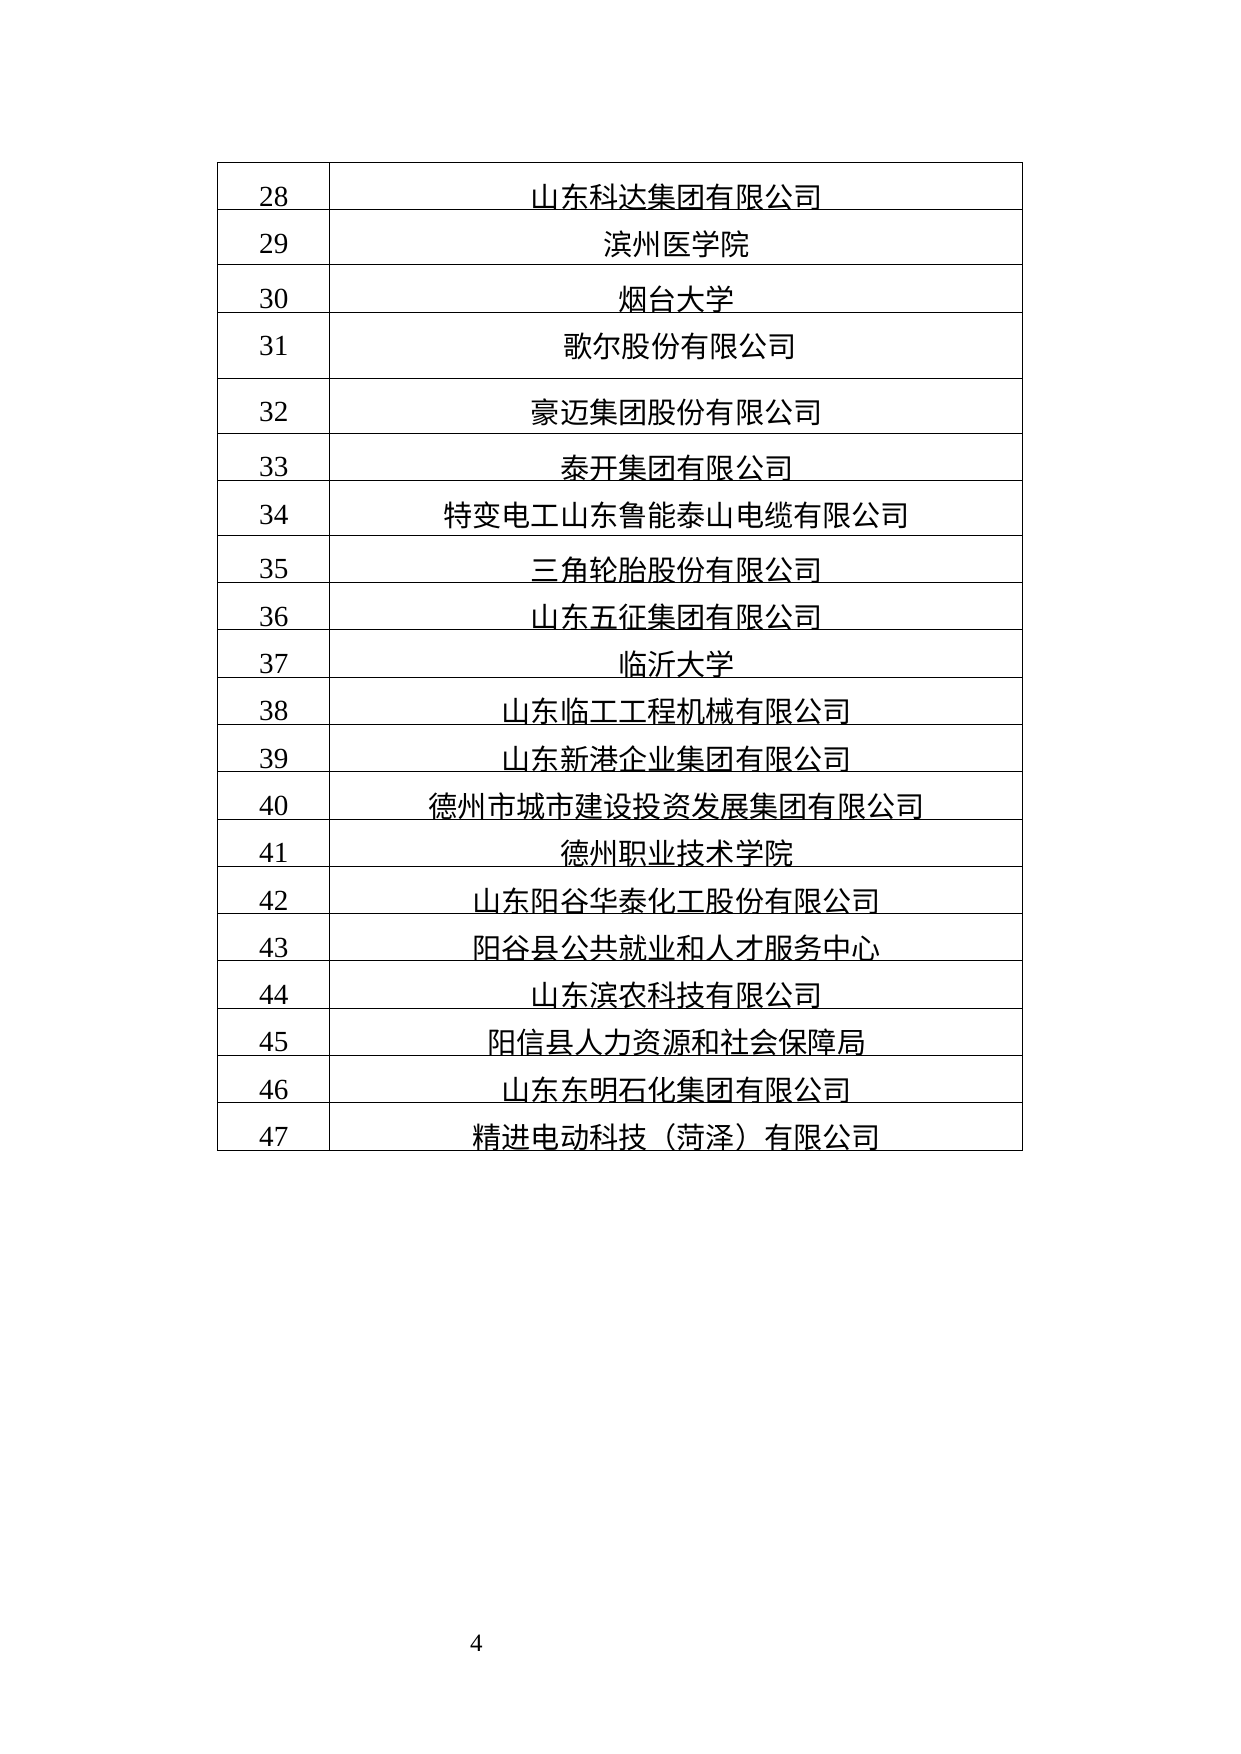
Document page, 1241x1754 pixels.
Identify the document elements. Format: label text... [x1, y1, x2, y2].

table_cell 山东东明石化集团有限公司 [330, 1056, 1022, 1102]
table_cell 35 [218, 536, 329, 582]
table_cell 德州职业技术学院 [330, 820, 1022, 866]
table_cell 滨州医学院 [330, 210, 1022, 264]
table_cell 山东五征集团有限公司 [330, 583, 1022, 629]
table_cell 临沂大学 [330, 630, 1022, 677]
table_cell 山东滨农科技有限公司 [330, 961, 1022, 1008]
table_cell 43 [218, 914, 329, 960]
table_cell 46 [218, 1056, 329, 1102]
table_cell 30 [218, 265, 329, 312]
table_cell 47 [218, 1103, 329, 1149]
table_cell 39 [218, 725, 329, 771]
table_cell 精进电动科技（菏泽）有限公司 [330, 1103, 1022, 1149]
table_cell 32 [218, 379, 329, 433]
table_cell 三角轮胎股份有限公司 [330, 536, 1022, 582]
table_cell 34 [218, 481, 329, 535]
table_cell 泰开集团有限公司 [330, 434, 1022, 480]
table_cell 40 [218, 772, 329, 818]
table_cell 42 [218, 867, 329, 913]
table_cell 36 [218, 583, 329, 629]
table_cell 37 [218, 630, 329, 677]
table_cell 33 [218, 434, 329, 480]
table_cell 31 [218, 313, 329, 378]
table_cell 阳信县人力资源和社会保障局 [330, 1009, 1022, 1055]
table_cell 德州市城市建设投资发展集团有限公司 [330, 772, 1022, 818]
table_cell 山东新港企业集团有限公司 [330, 725, 1022, 771]
table_cell 45 [218, 1009, 329, 1055]
table_cell 阳谷县公共就业和人才服务中心 [330, 914, 1022, 960]
table_cell 特变电工山东鲁能泰山电缆有限公司 [330, 481, 1022, 535]
table_cell 山东科达集团有限公司 [330, 163, 1022, 209]
table_cell 豪迈集团股份有限公司 [330, 379, 1022, 433]
table_cell 歌尔股份有限公司 [330, 313, 1022, 378]
table_cell 山东阳谷华泰化工股份有限公司 [330, 867, 1022, 913]
table_cell 28 [218, 163, 329, 209]
table_cell 38 [218, 678, 329, 724]
table_cell 29 [218, 210, 329, 264]
table_cell 山东临工工程机械有限公司 [330, 678, 1022, 724]
table_cell 烟台大学 [330, 265, 1022, 312]
table_cell 41 [218, 820, 329, 866]
table_cell 44 [218, 961, 329, 1008]
